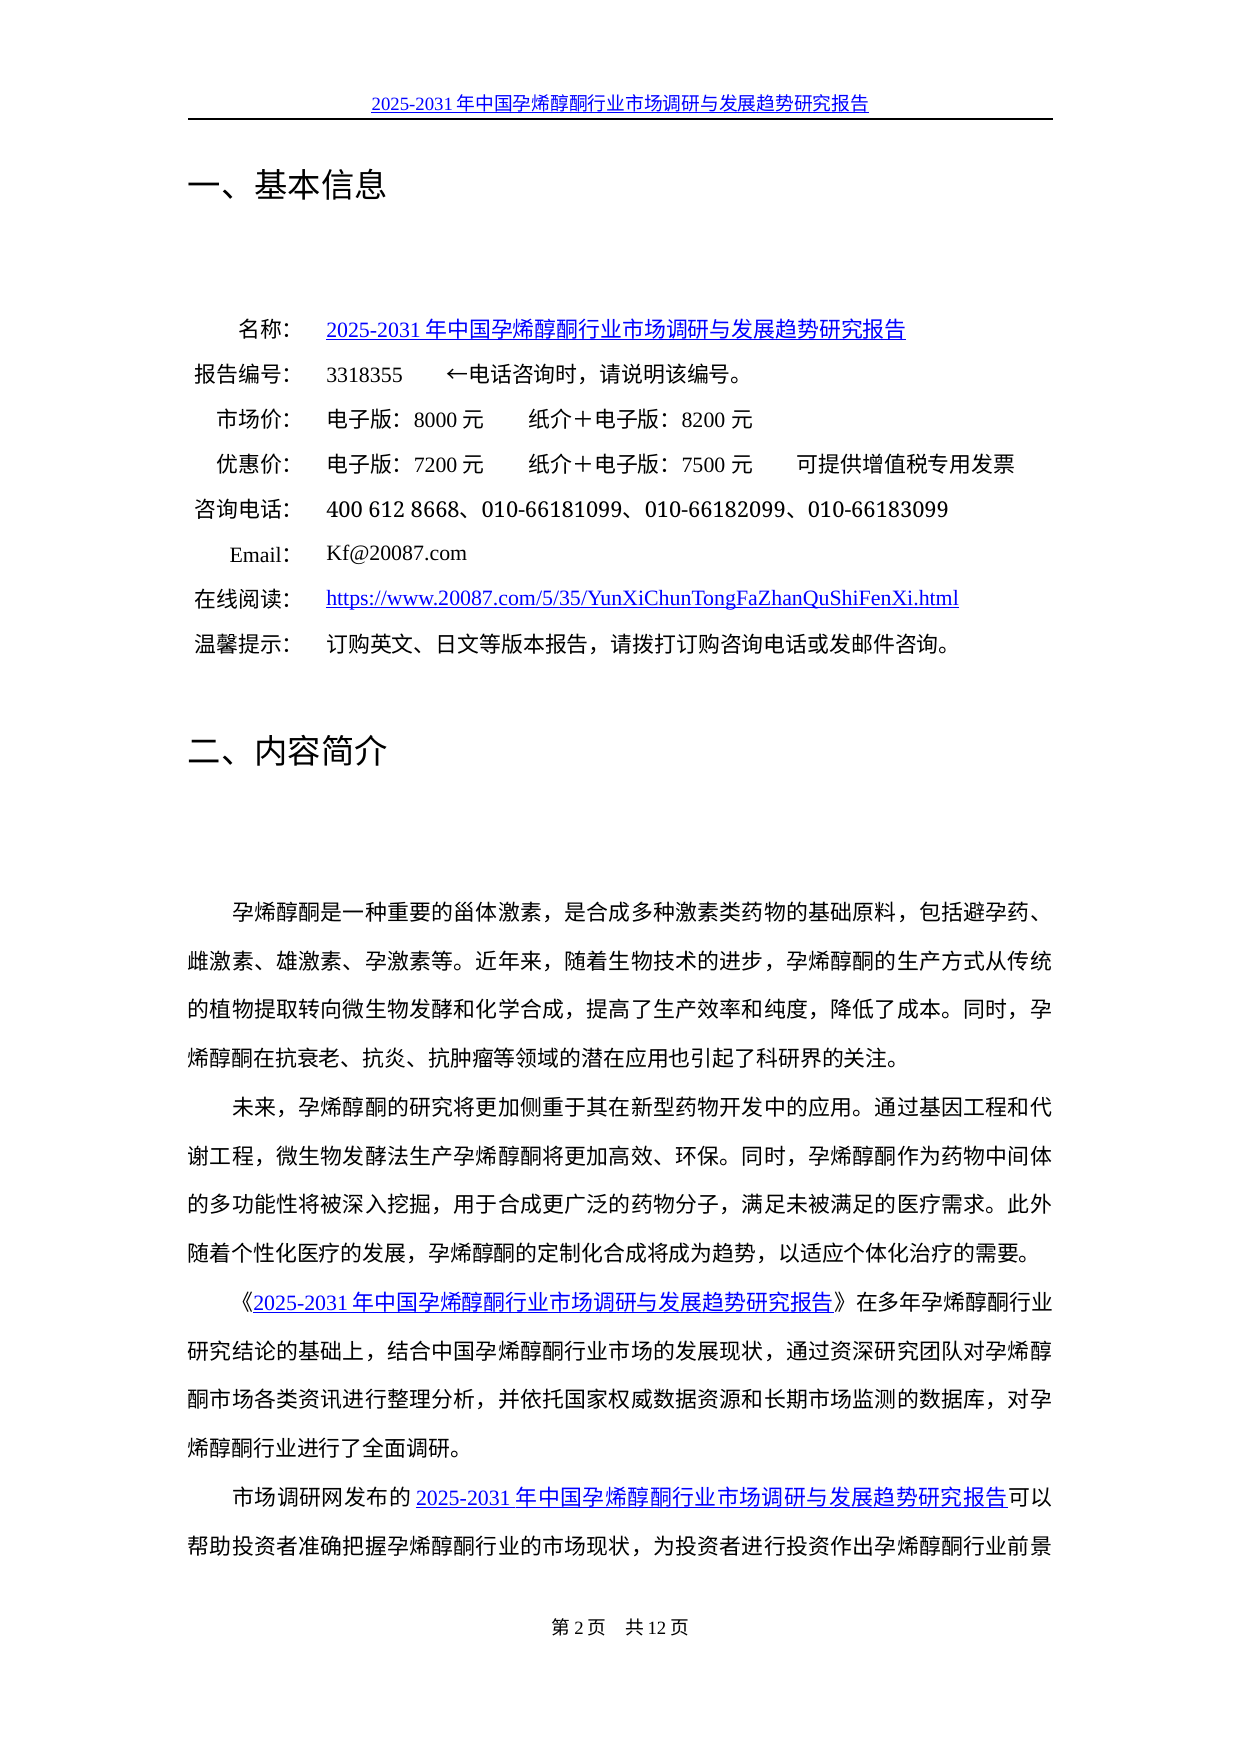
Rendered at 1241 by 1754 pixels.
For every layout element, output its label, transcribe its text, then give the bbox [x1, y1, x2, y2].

table_cell 报告编号： [167, 357, 315, 402]
title 二、内容简介 [187, 717, 1053, 782]
table_cell 在线阅读： [167, 582, 315, 627]
table_cell 咨询电话： [167, 492, 315, 537]
table_header 2025-2031年中国孕烯醇酮行业市场调研与发展趋势研究报告 [315, 312, 1073, 357]
table_cell [315, 582, 1073, 627]
table_cell 优惠价： [167, 447, 315, 492]
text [187, 894, 1053, 1561]
table_cell 3318355 ←电话咨询时，请说明该编号。 [315, 357, 1073, 402]
table_cell 温馨提示： [167, 627, 315, 672]
table_cell 400 612 8668、010-66181099、010-66182099、010-66183099 [315, 492, 1073, 537]
table_cell Email： [167, 537, 315, 582]
table_cell 电子版：7200 元 纸介＋电子版：7500 元 可提供增值税专用发票 [315, 447, 1073, 492]
table_cell 订购英文、日文等版本报告，请拨打订购咨询电话或发邮件咨询。 [315, 627, 1073, 672]
table_cell Kf@20087.com [315, 537, 1073, 582]
table_cell 市场价： [167, 402, 315, 447]
title 一、基本信息 [187, 150, 1053, 215]
table_header 名称： [167, 312, 315, 357]
table_cell 电子版：8000 元 纸介＋电子版：8200 元 [315, 402, 1073, 447]
